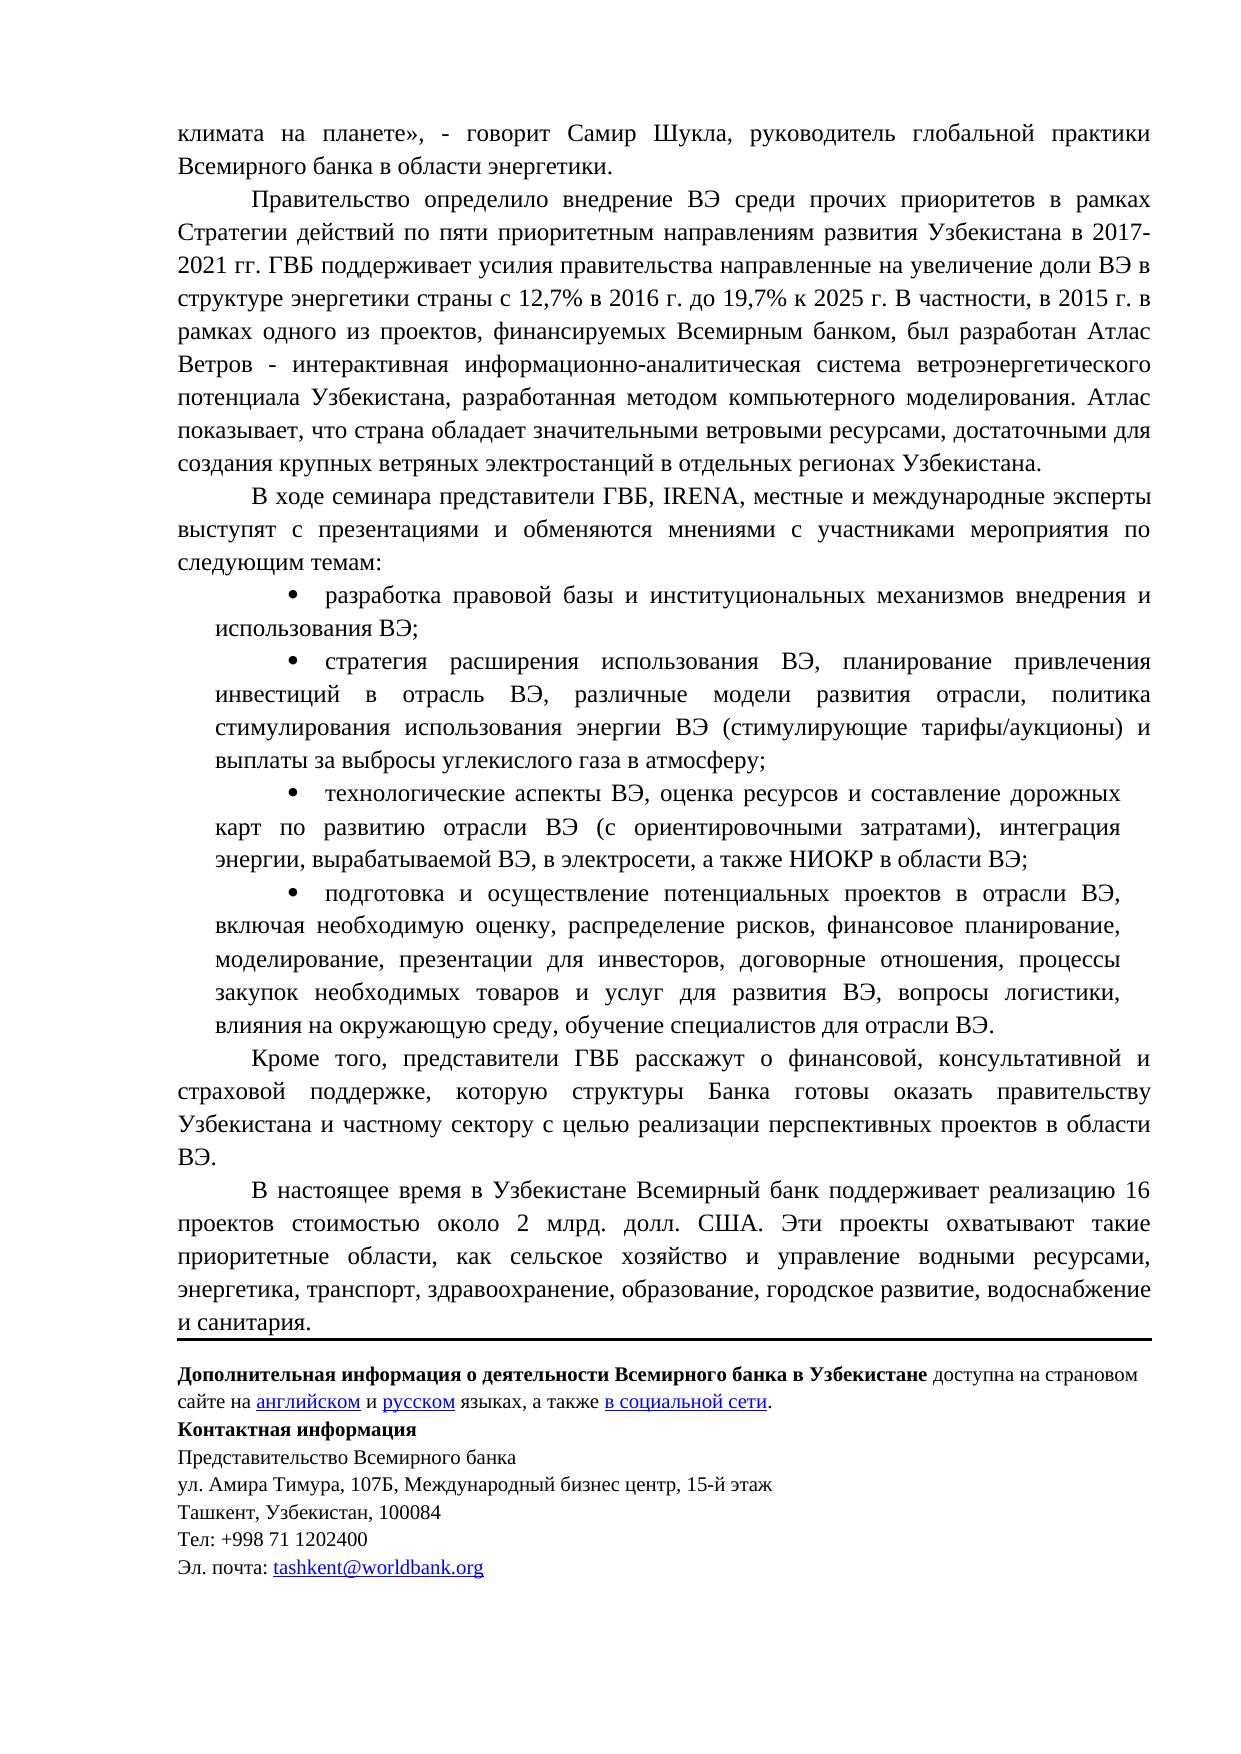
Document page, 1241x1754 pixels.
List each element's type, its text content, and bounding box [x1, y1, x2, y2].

text ул. Амира Тимура, 107Б, Международный бизнес центр, 15-й этаж [177, 1472, 1152, 1496]
list технологические аспекты ВЭ, оценка ресурсов и составление дорожных карт по развитию отрасли ВЭ (с ориентировочными затратами), интеграция энергии, вырабатываемой ВЭ, в электросети, а также НИОКР в области ВЭ; [215, 778, 1121, 873]
text Представительство Всемирного банка [177, 1444, 1152, 1469]
text Ташкент, Узбекистан, 100084 [177, 1500, 1152, 1524]
list подготовка и осуществление потенциальных проектов в отрасли ВЭ, включая необходимую оценку, распределение рисков, финансовое планирование, моделирование, презентации для инвесторов, договорные отношения, процессы закупок необходимых товаров и услуг для развития ВЭ, вопросы логистики, влияния на окружающую среду, обучение специалистов для отрасли ВЭ. [215, 878, 1121, 1038]
list разработка правовой базы и институциональных механизмов внедрения и использования ВЭ; [215, 580, 1152, 642]
text В ходе семинара представители ГВБ, IRENA, местные и международные эксперты выступят с презентациями и обменяются мнениями с участниками мероприятия по следующим темам: [177, 481, 1152, 576]
text Тел: +998 71 1202400 [177, 1527, 1152, 1551]
text В настоящее время в Узбекистане Всемирный банк поддерживает реализацию 16 проектов стоимостью около 2 млрд. долл. США. Эти проекты охватывают такие приоритетные области, как сельское хозяйство и управление водными ресурсами, энергетика, транспорт, здравоохранение, образование, городское развитие, водоснабжение и санитария. [177, 1175, 1152, 1338]
text Правительство определило внедрение ВЭ среди прочих приоритетов в рамках Стратегии действий по пяти приоритетным направлениям развития Узбекистана в 2017-2021 гг. ГВБ поддерживает усилия правительства направленные на увеличение доли ВЭ в структуре энергетики страны с 12,7% в 2016 г. до 19,7% к 2025 г. В частности, в 2015 г. в рамках одного из проектов, финансируемых Всемирным банком, был разработан Атлас Ветров - интерактивная информационно-аналитическая система ветроэнергетического потенциала Узбекистана, разработанная методом компьютерного моделирования. Атлас показывает, что страна обладает значительными ветровыми ресурсами, достаточными для создания крупных ветряных электростанций в отдельных регионах Узбекистана. [177, 184, 1152, 477]
text Эл. почта: tashkent@worldbank.org [177, 1555, 1152, 1579]
text Кроме того, представители ГВБ расскажут о финансовой, консультативной и страховой поддержке, которую структуры Банка готовы оказать правительству Узбекистана и частному сектору с целью реализации перспективных проектов в области ВЭ. [177, 1043, 1152, 1171]
text Дополнительная информация о деятельности Всемирного банка в Узбекистане доступна на страновом сайте на английском и русском языках, а также в социальной сети. [177, 1362, 1152, 1413]
text Контактная информация [177, 1417, 1152, 1441]
list стратегия расширения использования ВЭ, планирование привлечения инвестиций в отрасль ВЭ, различные модели развития отрасли, политика стимулирования использования энергии ВЭ (стимулирующие тарифы/аукционы) и выплаты за выбросы углекислого газа в атмосферу; [215, 646, 1152, 774]
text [177, 118, 1152, 180]
